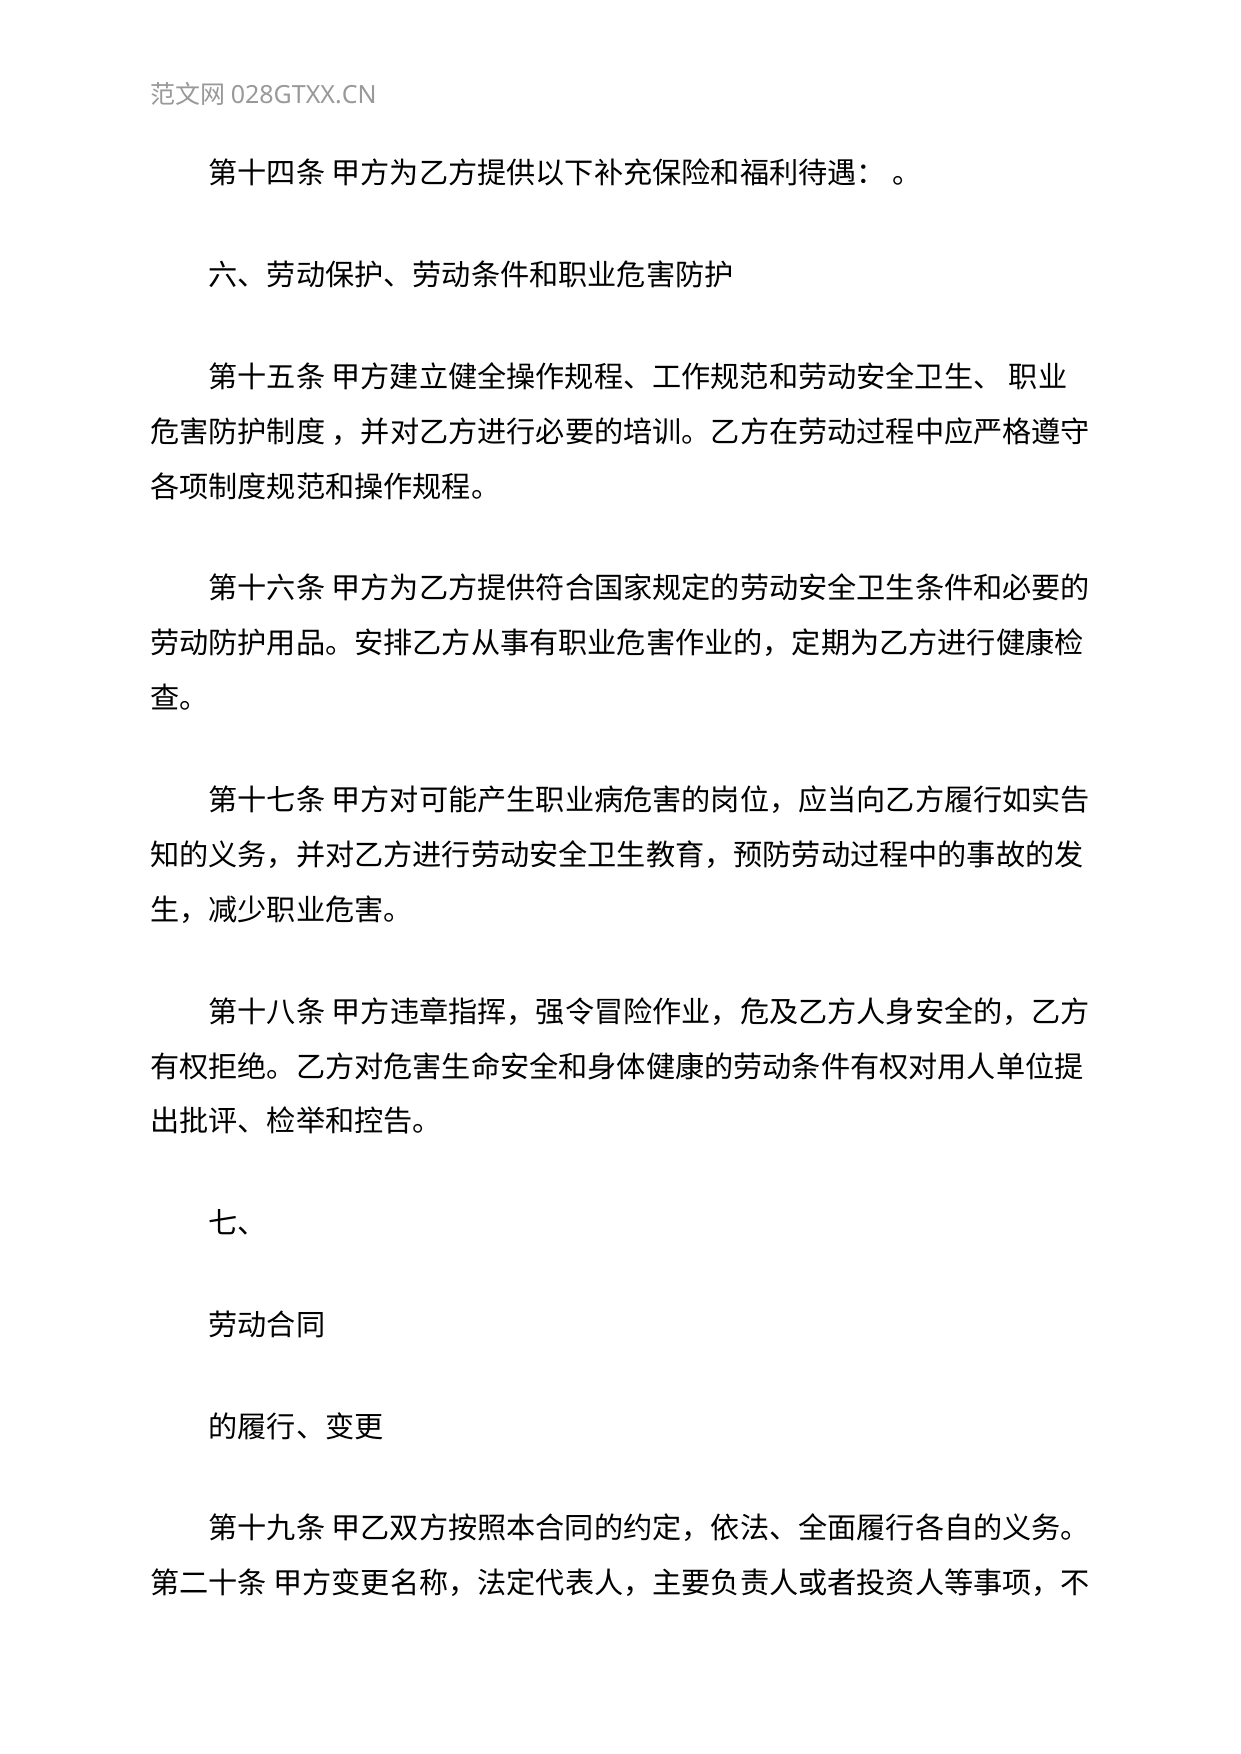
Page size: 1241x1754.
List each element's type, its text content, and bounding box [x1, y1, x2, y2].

text 六、劳动保护、劳动条件和职业危害防护 [150, 252, 1090, 294]
text 七、 [150, 1200, 1090, 1242]
text 第十五条 甲方建立健全操作规程、工作规范和劳动安全卫生、 职业危害防护制度 ，并对乙方进行必要的培训。乙方在劳动过程中应严格遵守各项制度规范和操作规程。 [150, 353, 1090, 506]
text 第十七条 甲方对可能产生职业病危害的岗位，应当向乙方履行如实告知的义务，并对乙方进行劳动安全卫生教育，预防劳动过程中的事故的发生，减少职业危害。 [150, 777, 1090, 929]
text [150, 1505, 1090, 1602]
text 第十四条 甲方为乙方提供以下补充保险和福利待遇： 。 [150, 150, 1090, 192]
text 的履行、变更 [150, 1403, 1090, 1446]
text 劳动合同 [150, 1302, 1090, 1344]
text 第十八条 甲方违章指挥，强令冒险作业，危及乙方人身安全的，乙方有权拒绝。乙方对危害生命安全和身体健康的劳动条件有权对用人单位提出批评、检举和控告。 [150, 988, 1090, 1140]
text 第十六条 甲方为乙方提供符合国家规定的劳动安全卫生条件和必要的劳动防护用品。安排乙方从事有职业危害作业的，定期为乙方进行健康检查。 [150, 565, 1090, 717]
